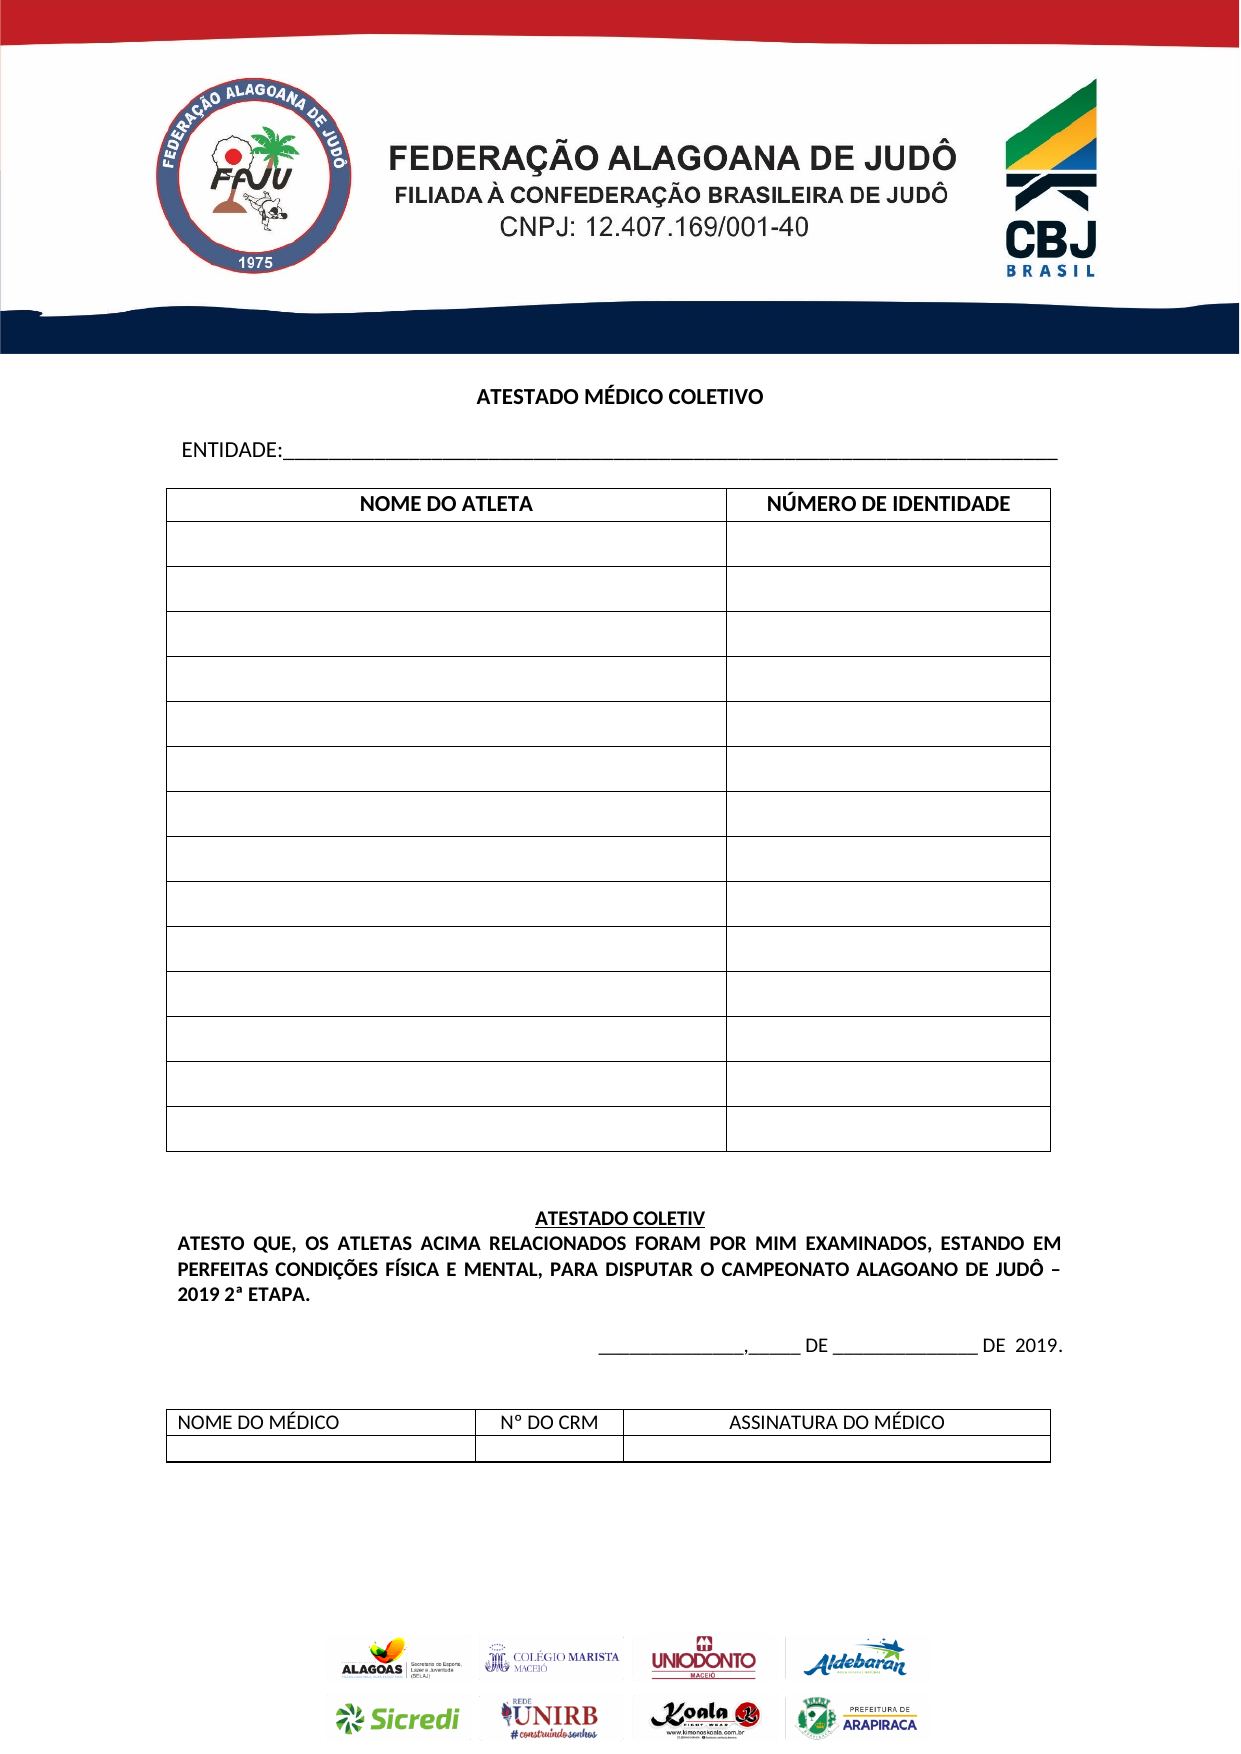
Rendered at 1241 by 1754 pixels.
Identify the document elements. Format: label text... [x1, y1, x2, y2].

text ENTIDADE:____________________________________________________________________ [177, 435, 1063, 463]
table_cell [167, 1062, 726, 1106]
table_cell [167, 567, 726, 611]
table_cell [476, 1436, 623, 1461]
picture [0, 0, 1240, 354]
table_cell [727, 972, 1050, 1016]
table_cell [727, 1062, 1050, 1106]
table_cell [727, 837, 1050, 881]
table_cell [167, 702, 726, 746]
table_cell [167, 1107, 726, 1151]
table_header ASSINATURA DO MÉDICO [624, 1410, 1050, 1435]
picture [326, 1634, 930, 1741]
table_cell [167, 1436, 475, 1461]
table_cell [167, 657, 726, 701]
table_cell [727, 702, 1050, 746]
table_cell [727, 792, 1050, 836]
table_header NOME DO ATLETA [167, 489, 726, 521]
table_cell [624, 1436, 1050, 1461]
table_cell [167, 792, 726, 836]
table_header NÚMERO DE IDENTIDADE [727, 489, 1050, 521]
table_cell [167, 927, 726, 971]
table_cell [727, 1017, 1050, 1061]
table_cell [167, 612, 726, 656]
table_cell [727, 1107, 1050, 1151]
table_cell [727, 882, 1050, 926]
table_cell [727, 747, 1050, 791]
text ATESTADO COLETIV [177, 1205, 1063, 1231]
text ATESTADO MÉDICO COLETIVO [177, 382, 1063, 410]
table_cell [167, 1017, 726, 1061]
text ______________,_____ DE ______________ DE 2019. [177, 1332, 1063, 1358]
table_cell [167, 747, 726, 791]
table_cell [167, 837, 726, 881]
table_header NOME DO MÉDICO [167, 1410, 475, 1435]
table_cell [727, 612, 1050, 656]
table_cell [167, 972, 726, 1016]
text ATESTO QUE, OS ATLETAS ACIMA RELACIONADOS FORAM POR MIM EXAMINADOS, ESTANDO EM PERFEITAS CONDIÇÕES FÍSICA E MENTAL, PARA DISPUTAR O CAMPEONATO ALAGOANO DE JUDÔ – 2019 2ª ETAPA. [177, 1231, 1063, 1307]
table_cell [727, 522, 1050, 566]
table_cell [167, 882, 726, 926]
table_cell [727, 927, 1050, 971]
table_cell [167, 522, 726, 566]
table_cell [727, 567, 1050, 611]
table_cell [727, 657, 1050, 701]
table_header Nº DO CRM [476, 1410, 623, 1435]
